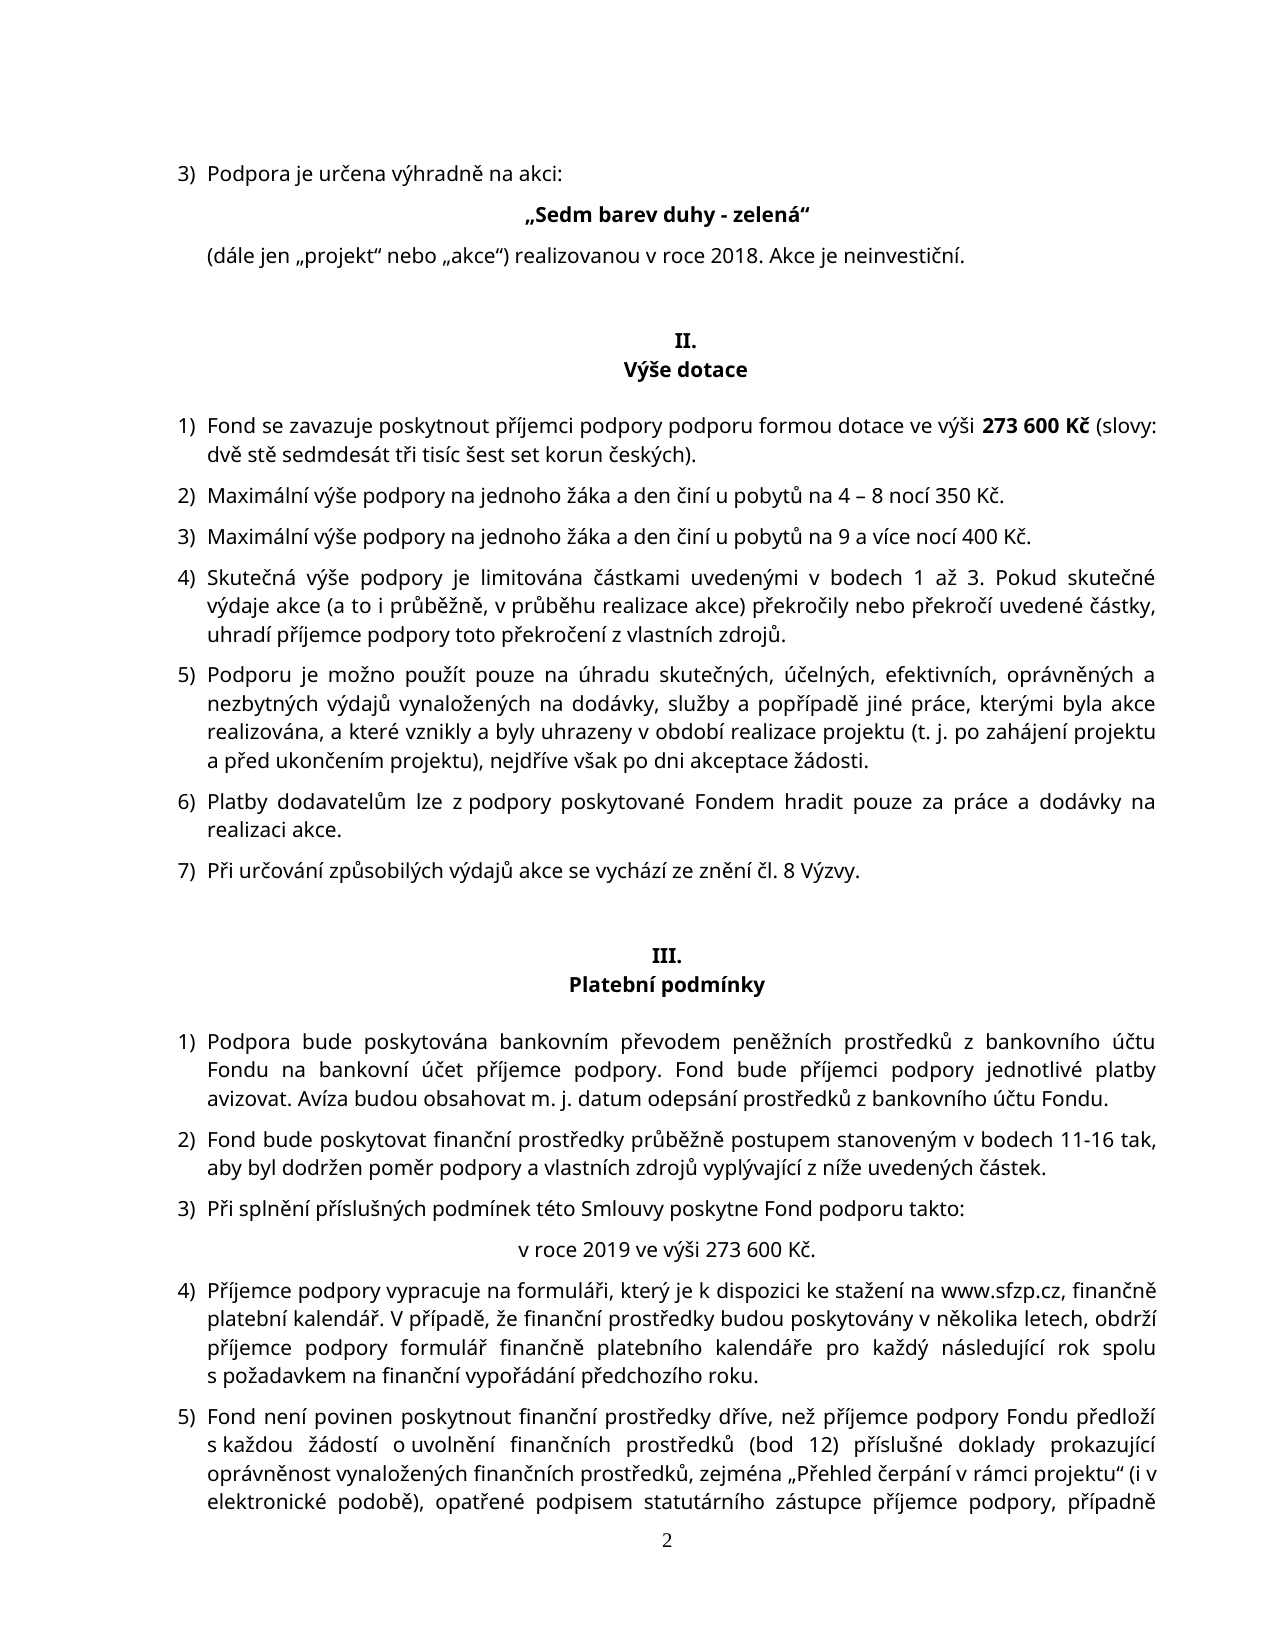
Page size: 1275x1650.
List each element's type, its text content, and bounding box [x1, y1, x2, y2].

list Příjemce podpory vypracuje na formuláři, který je k dispozici ke stažení na www.sfzp.cz, finančně platební kalendář. V případě, že finanční prostředky budou poskytovány v několika letech, obdrží příjemce podpory formulář finančně platebního kalendáře pro každý následující rok spolu s požadavkem na finanční vypořádání předchozího roku. [177, 1276, 1157, 1390]
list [177, 1402, 1157, 1516]
list Při určování způsobilých výdajů akce se vychází ze znění čl. 8 Výzvy. [177, 856, 1157, 885]
list Podporu je možno použít pouze na úhradu skutečných, účelných, efektivních, oprávněných a nezbytných výdajů vynaložených na dodávky, služby a popřípadě jiné práce, kterými byla akce realizována, a které vznikly a byly uhrazeny v období realizace projektu (t. j. po zahájení projektu a před ukončením projektu), nejdříve však po dni akceptace žádosti. [177, 661, 1157, 774]
list Podpora je určena výhradně na akci: [177, 159, 1157, 187]
list Při splnění příslušných podmínek této Smlouvy poskytne Fond podporu takto: [177, 1194, 1157, 1222]
list Fond bude poskytovat finanční prostředky průběžně postupem stanoveným v bodech 11-16 tak, aby byl dodržen poměr podpory a vlastních zdrojů vyplývající z níže uvedených částek. [177, 1125, 1157, 1182]
text „Sedm barev duhy - zelená“ [177, 200, 1157, 228]
list Maximální výše podpory na jednoho žáka a den činí u pobytů na 9 a více nocí 400 Kč. [177, 522, 1157, 550]
list Platby dodavatelům lze z podpory poskytované Fondem hradit pouze za práce a dodávky na realizaci akce. [177, 787, 1157, 844]
text (dále jen „projekt“ nebo „akce“) realizovanou v roce 2018. Akce je neinvestiční. [207, 241, 1157, 269]
text II. [177, 326, 1157, 355]
list Skutečná výše podpory je limitována částkami uvedenými v bodech 1 až 3. Pokud skutečné výdaje akce (a to i průběžně, v průběhu realizace akce) překročily nebo překročí uvedené částky, uhradí příjemce podpory toto překročení z vlastních zdrojů. [177, 563, 1157, 648]
list Maximální výše podpory na jednoho žáka a den činí u pobytů na 4 – 8 nocí 350 Kč. [177, 481, 1157, 509]
text Platební podmínky [177, 970, 1157, 998]
text v roce 2019 ve výši 273 600 Kč. [177, 1235, 1157, 1263]
list Podpora bude poskytována bankovním převodem peněžních prostředků z bankovního účtu Fondu na bankovní účet příjemce podpory. Fond bude příjemci podpory jednotlivé platby avizovat. Avíza budou obsahovat m. j. datum odepsání prostředků z bankovního účtu Fondu. [177, 1027, 1157, 1112]
text III. [177, 942, 1157, 970]
text Výše dotace [177, 355, 1157, 383]
list Fond se zavazuje poskytnout příjemci podpory podporu formou dotace ve výši 273 600 Kč (slovy: dvě stě sedmdesát tři tisíc šest set korun českých). [177, 412, 1157, 468]
